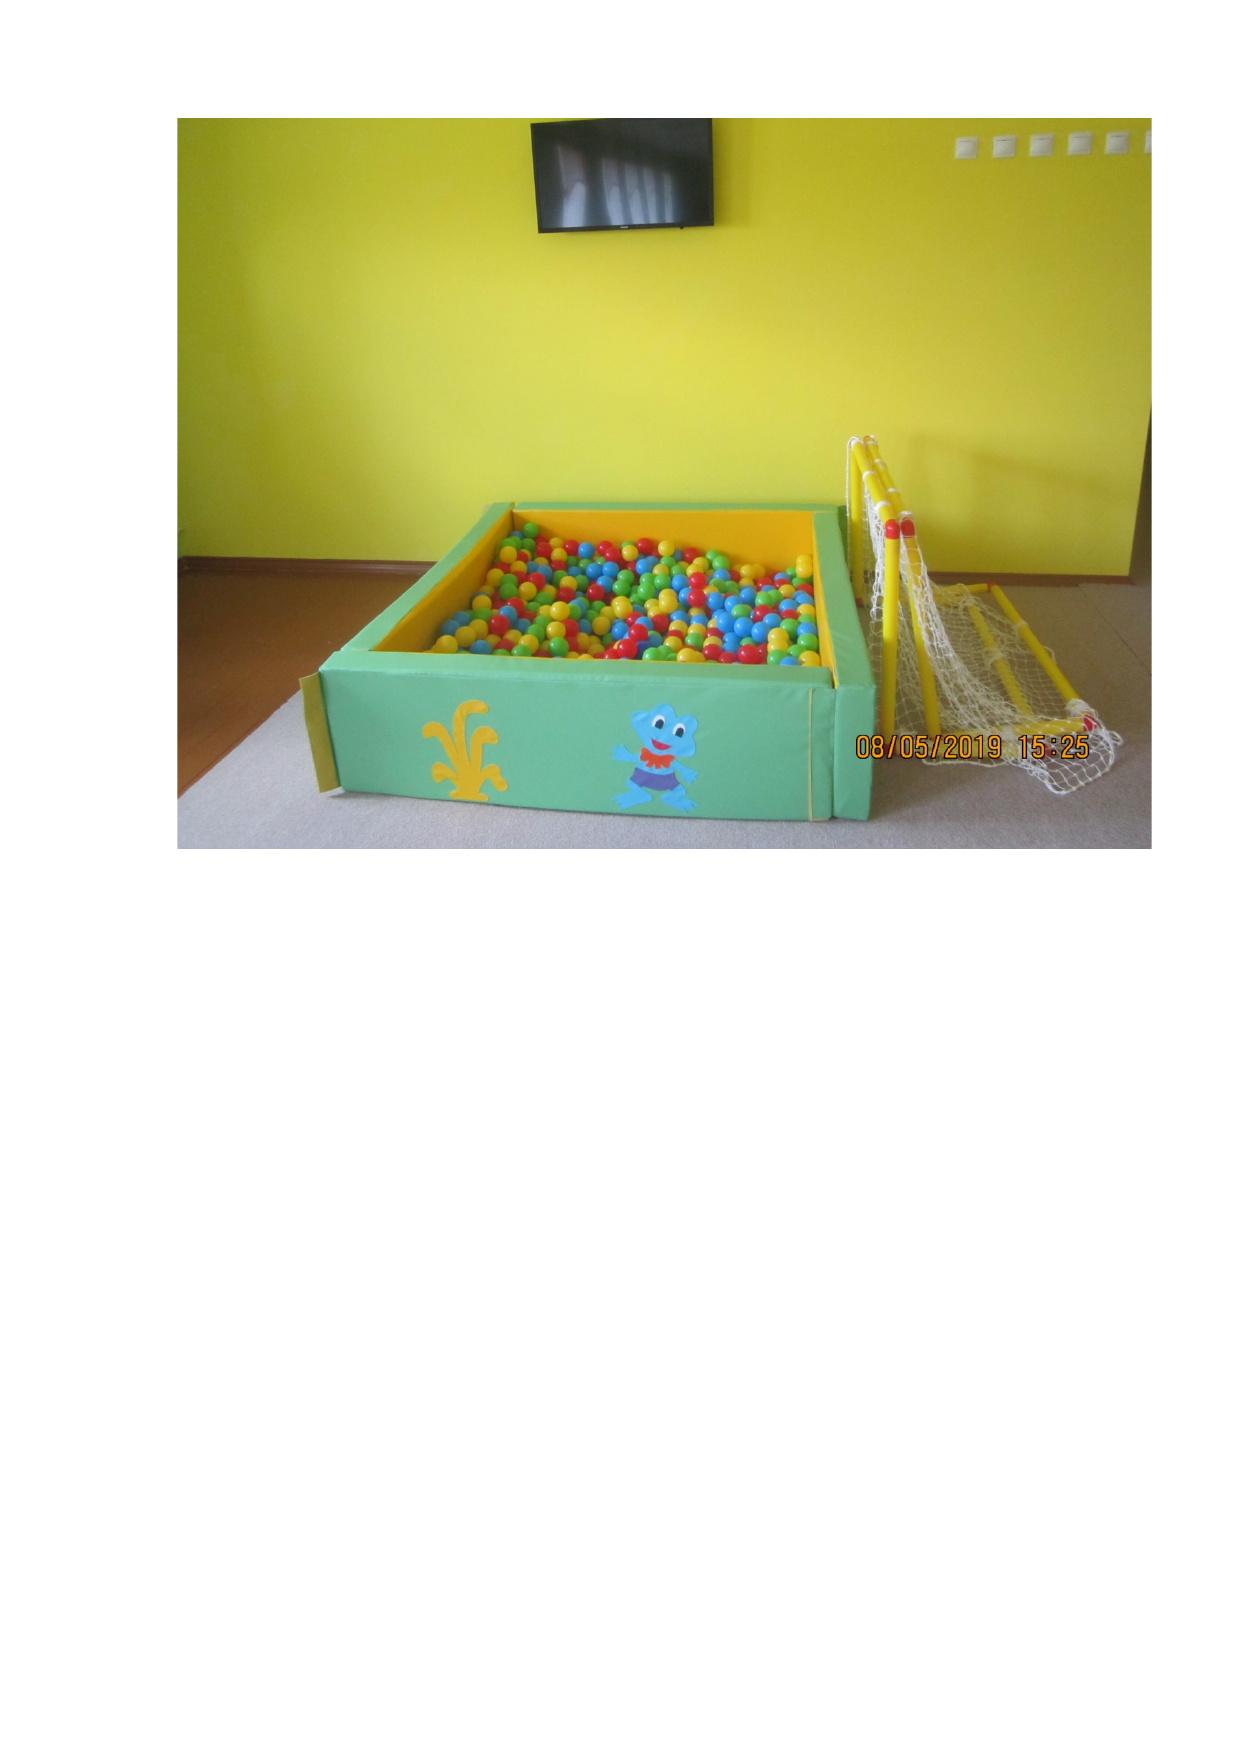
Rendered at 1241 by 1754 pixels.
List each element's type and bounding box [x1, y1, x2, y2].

picture [177, 118, 1152, 849]
